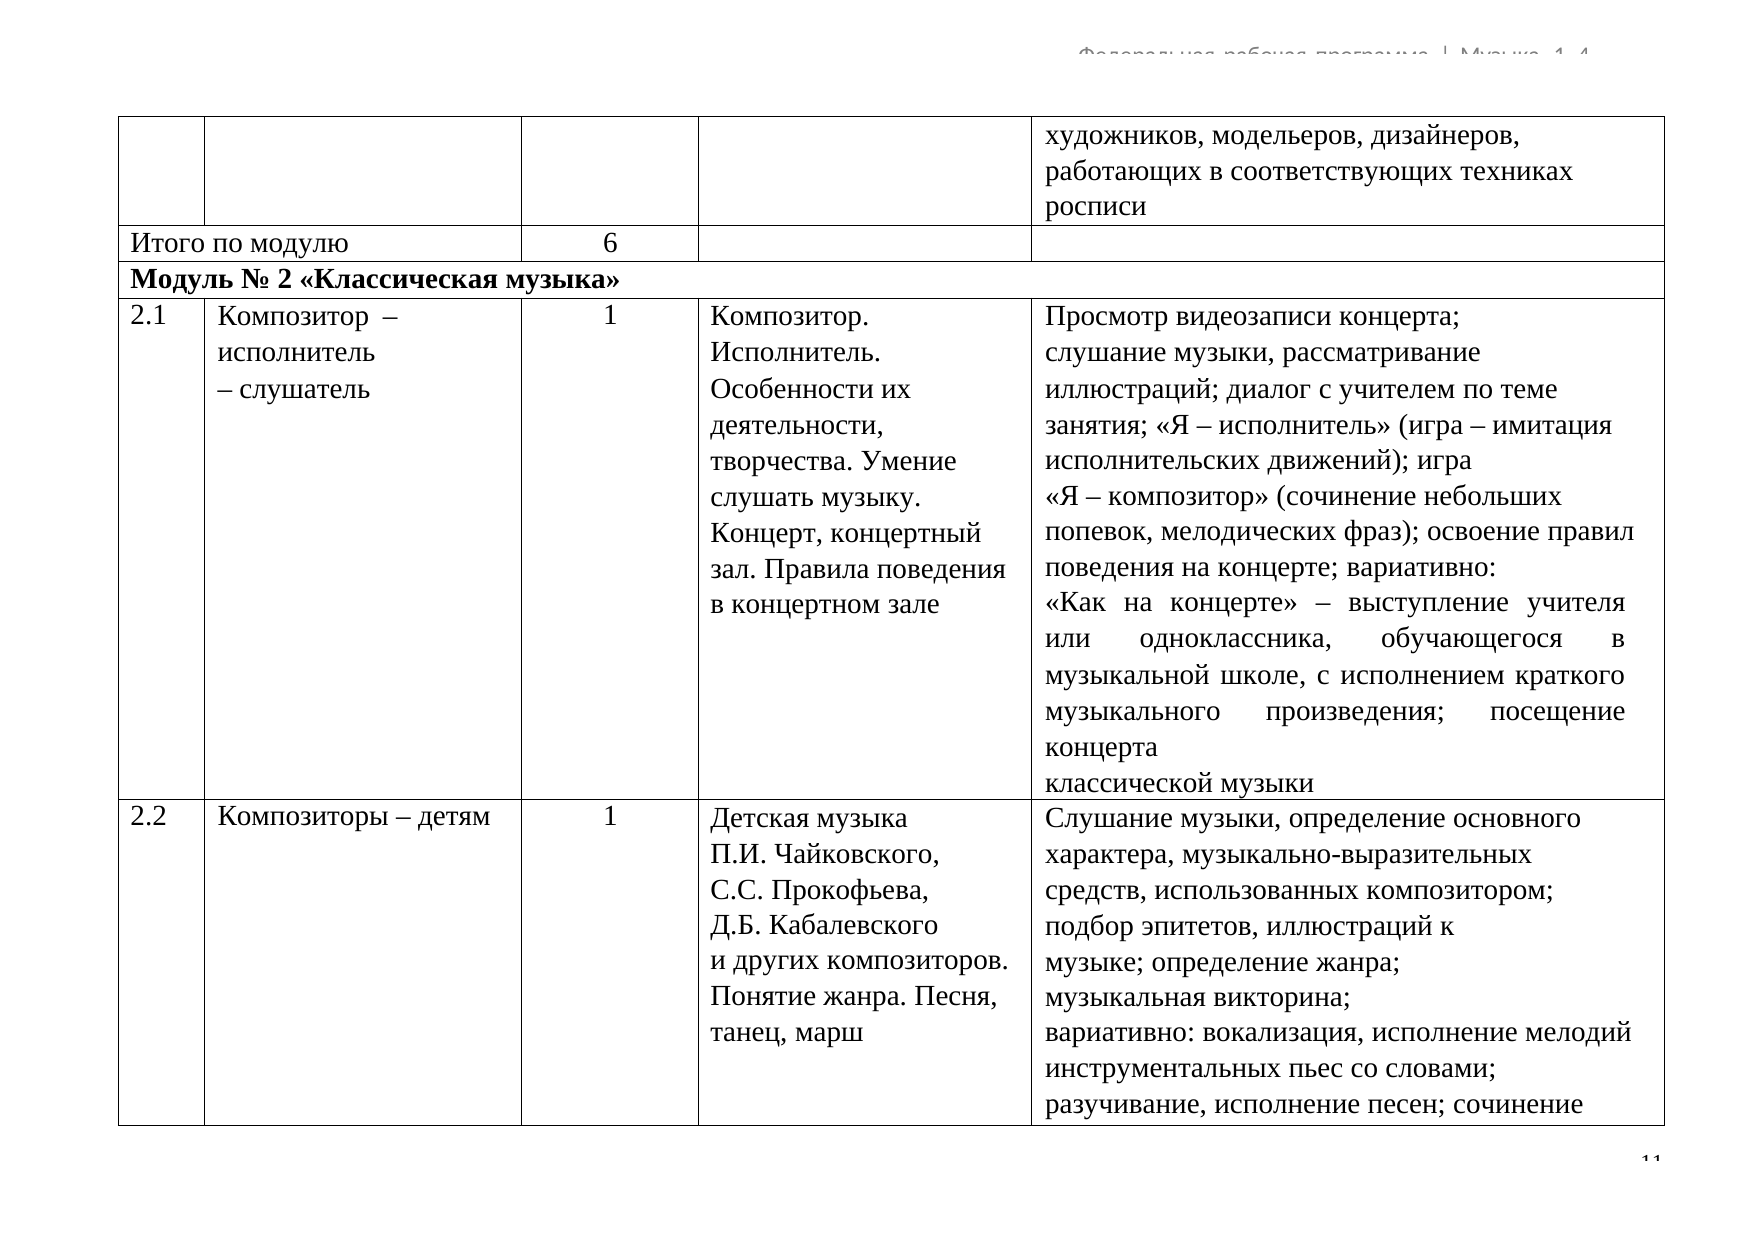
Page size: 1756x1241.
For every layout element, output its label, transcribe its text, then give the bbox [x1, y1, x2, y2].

table_cell [1032, 226, 1664, 261]
table_cell Композитор. Исполнитель. Особенности их деятельности, творчества. Умение слушать музыку. Концерт, концертный зал. Правила поведения в концертном зале [699, 299, 1031, 799]
table_cell Просмотр видеозаписи концерта; слушание музыки, рассматривание иллюстраций; диалог с учителем по теме занятия; «Я – исполнитель» (игра – имитация исполнительских движений); игра «Я – композитор» (сочинение небольших попевок, мелодических фраз); освоение правил поведения на концерте; вариативно: «Как на концерте» – выступление учителя или одноклассника, обучающегося в музыкальной школе, с исполнением краткого музыкального произведения; посещение концерта классической музыки [1032, 299, 1664, 799]
table_header [699, 117, 1031, 225]
table_cell 1 [522, 800, 698, 1125]
table_cell 2.2 [119, 800, 204, 1125]
table_cell 6 [522, 226, 698, 261]
table_header [119, 117, 204, 225]
table_cell Детская музыка П.И. Чайковского, С.С. Прокофьева, Д.Б. Кабалевского и других композиторов. Понятие жанра. Песня, танец, марш [699, 800, 1031, 1125]
table_cell Модуль № 2 «Классическая музыка» [119, 262, 1664, 297]
table_header [205, 117, 521, 225]
table_cell Итого по модулю [119, 226, 521, 261]
table_cell Композиторы – детям [205, 800, 521, 1125]
table_cell [699, 226, 1031, 261]
table_header [522, 117, 698, 225]
table_cell Слушание музыки, определение основного характера, музыкально-выразительных средств, использованных композитором; подбор эпитетов, иллюстраций к музыке; определение жанра; музыкальная викторина; вариативно: вокализация, исполнение мелодий инструментальных пьес со словами; разучивание, исполнение песен; сочинение [1032, 800, 1664, 1125]
table_header художников, модельеров, дизайнеров, работающих в соответствующих техниках росписи [1032, 117, 1664, 225]
table_cell 2.1 [119, 299, 204, 799]
table_cell Композитор – исполнитель – слушатель [205, 299, 521, 799]
table_cell 1 [522, 299, 698, 799]
